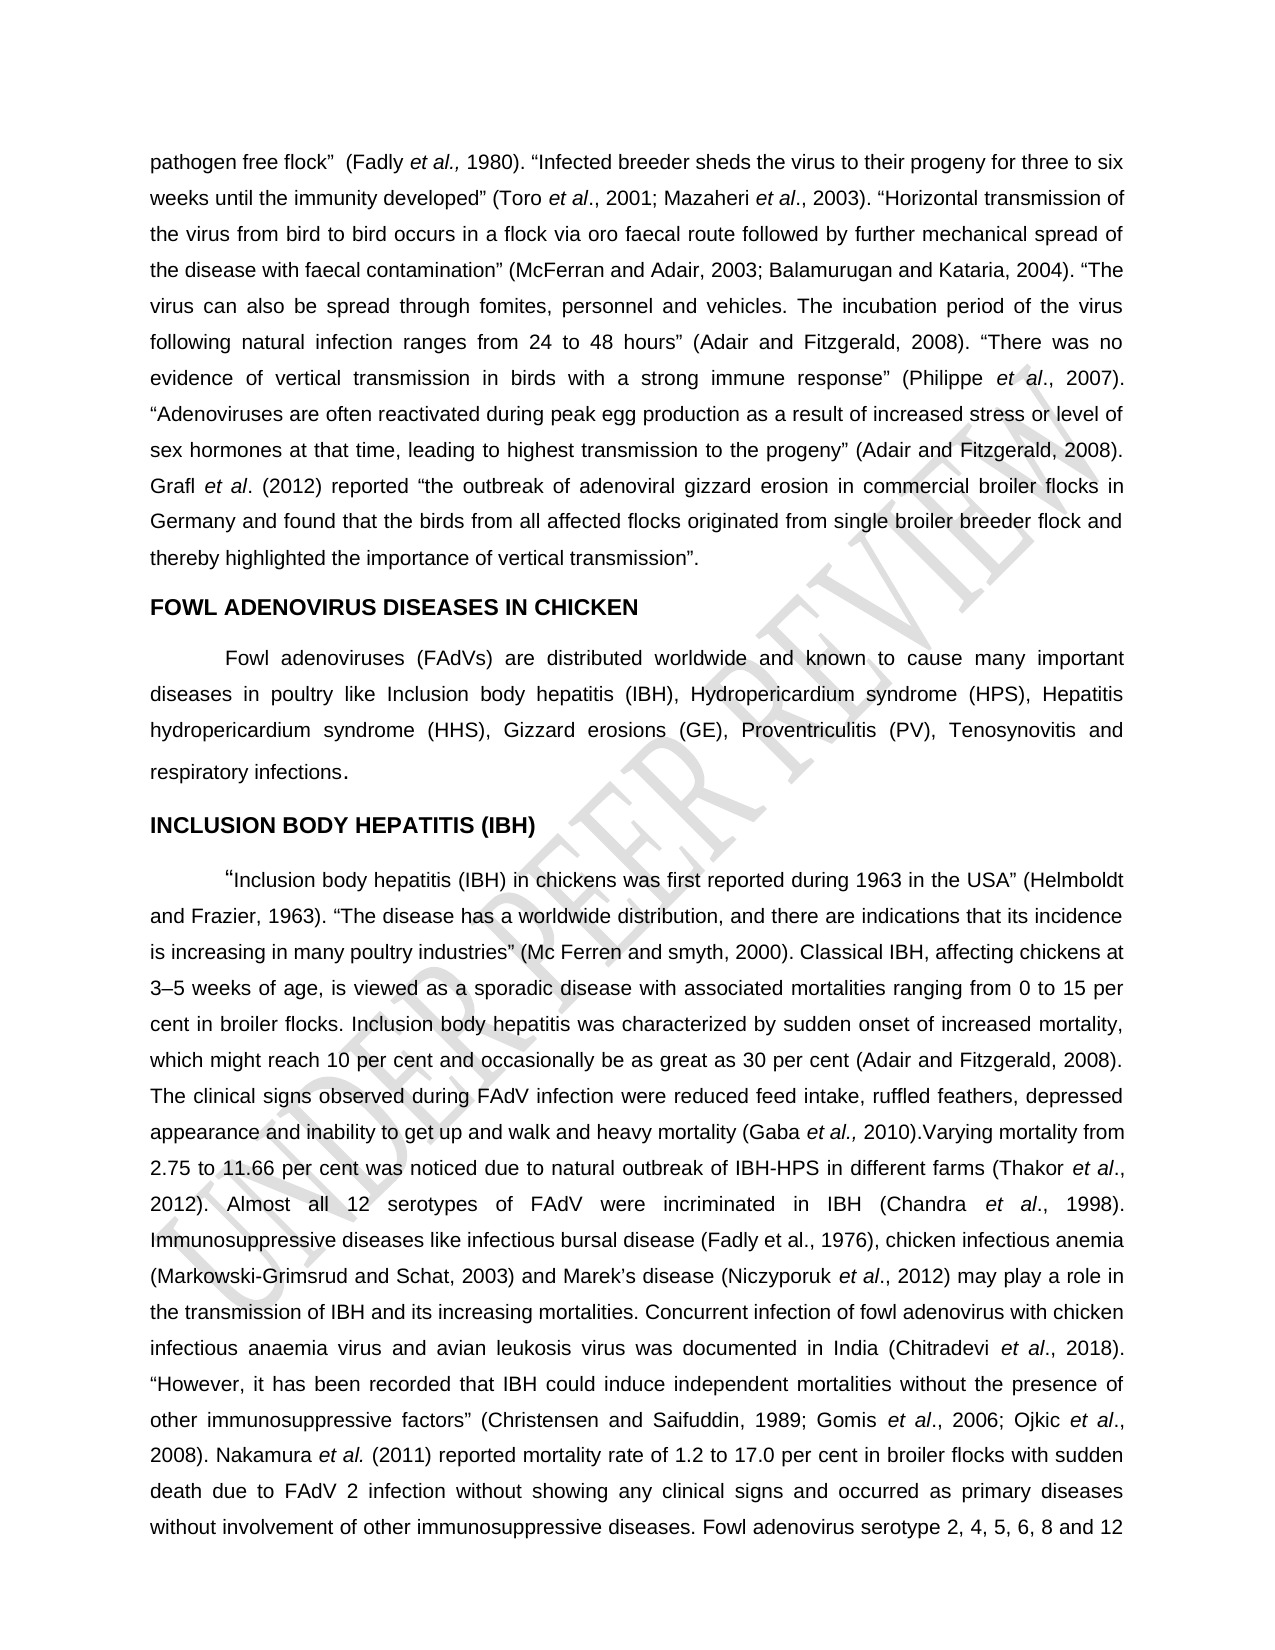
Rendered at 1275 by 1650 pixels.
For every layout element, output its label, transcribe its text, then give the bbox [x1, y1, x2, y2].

text INCLUSION BODY HEPATITIS (IBH) [150, 812, 1125, 838]
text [150, 150, 1125, 569]
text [150, 863, 1125, 1539]
text FOWL ADENOVIRUS DISEASES IN CHICKEN [150, 594, 1125, 620]
text Fowl adenoviruses (FAdVs) are distributed worldwide and known to cause many important diseases in poultry like Inclusion body hepatitis (IBH), Hydropericardium syndrome (HPS), Hepatitis hydropericardium syndrome (HHS), Gizzard erosions (GE), Proventriculitis (PV), Tenosynovitis and respiratory infections. [150, 646, 1125, 785]
